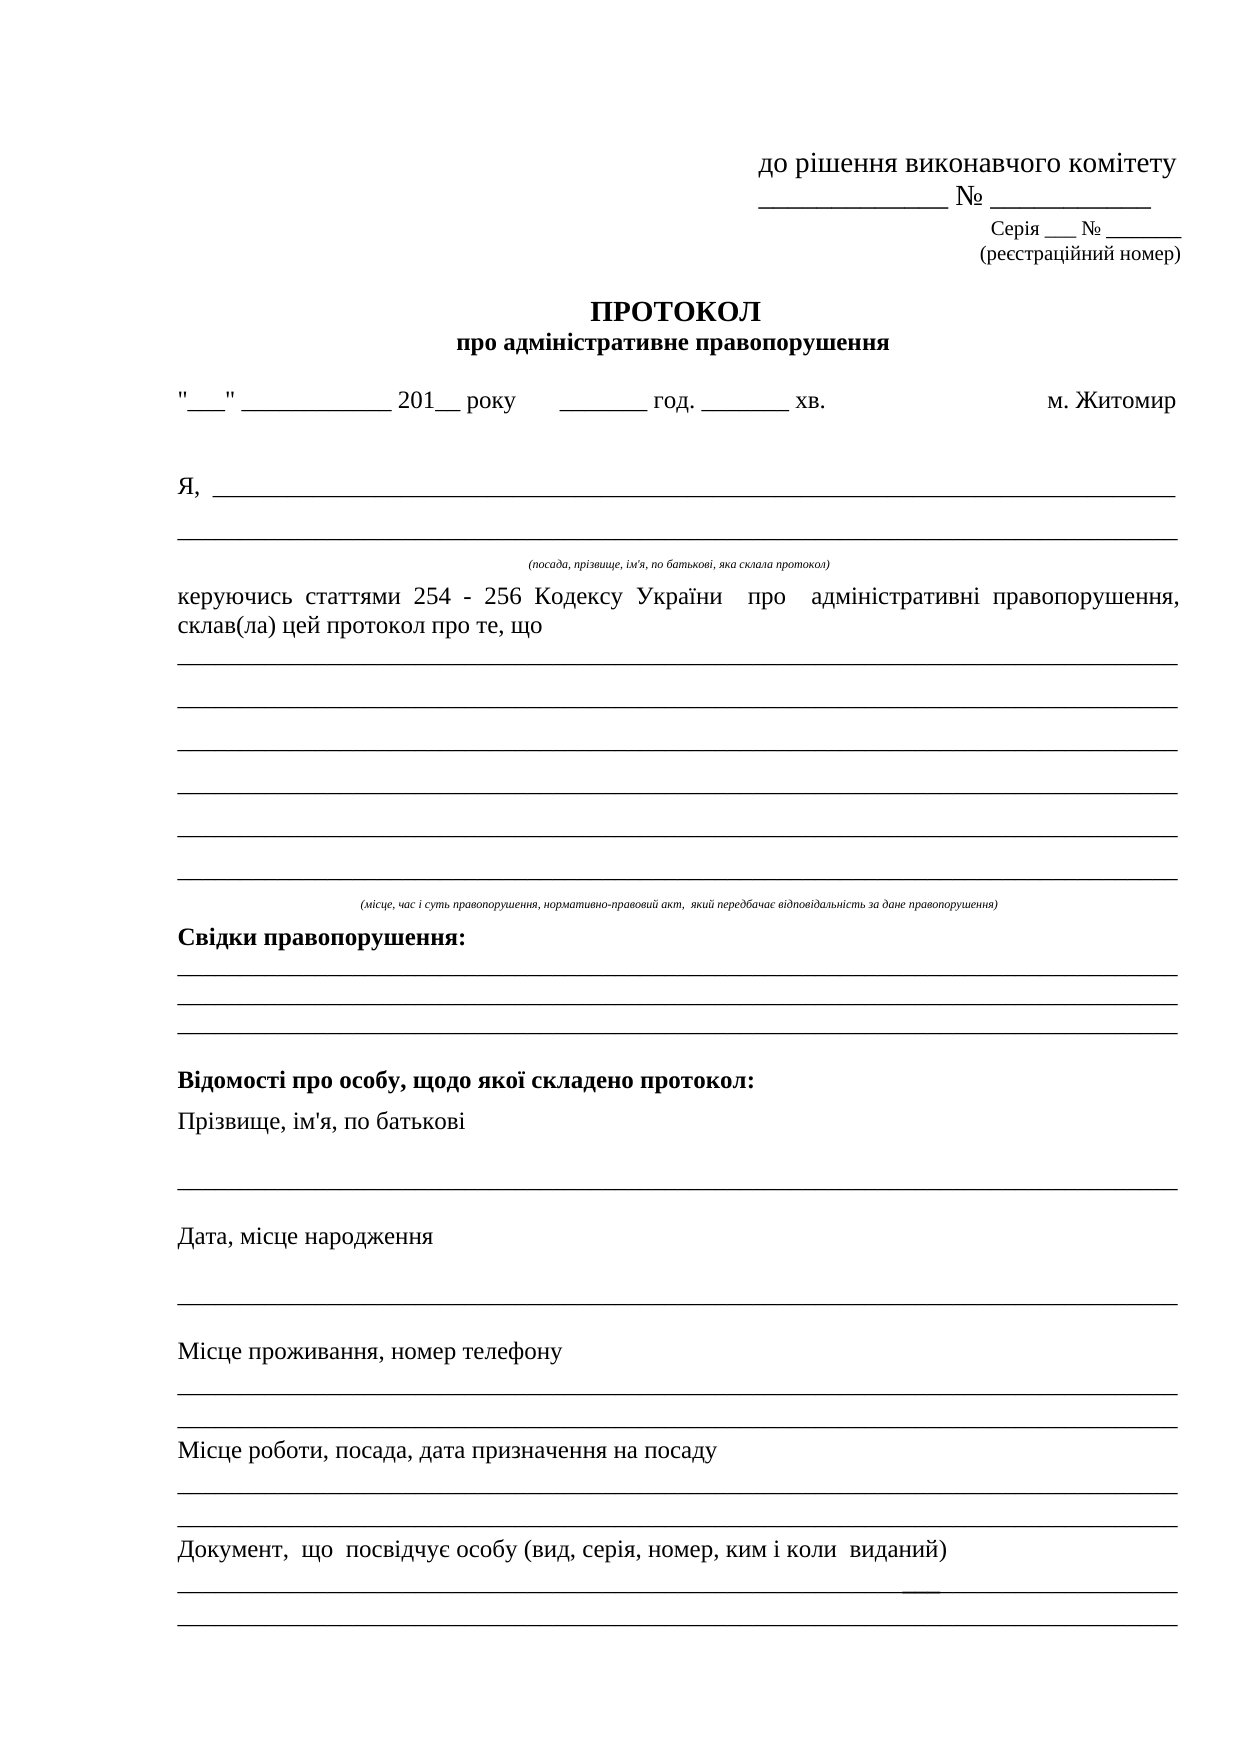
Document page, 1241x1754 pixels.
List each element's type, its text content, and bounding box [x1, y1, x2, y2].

text (посада, прізвище, ім'я, по батькові, яка склала протокол) [177, 557, 1181, 581]
text ________________________________________________________________________________ [177, 1402, 1181, 1431]
text до рішення виконавчого комітету [758, 148, 1179, 179]
text ________________________________________________________________________________ Документ, що посвідчує особу (вид, серія, номер, ким і коли виданий) ________________________________________________________________________________ [177, 1501, 1181, 1596]
text "___" ____________ 201__ року _______ год. _______ хв. м. Житомир [177, 385, 1181, 442]
text _____________ № ___________ [758, 179, 1181, 212]
text Прізвище, ім'я, по батькові [177, 1106, 1181, 1135]
text (місце, час і суть правопорушення, нормативно-правовий акт, який передбачає відповідальність за дане правопорушення) [177, 898, 1181, 922]
text Відомості про особу, щодо якої складено протокол: [177, 1065, 1181, 1094]
text Місце проживання, номер телефону ________________________________________________________________________________ [177, 1336, 1181, 1398]
text керуючись статтями 254 - 256 Кодексу України про адміністративні правопорушення, склав(ла) цей протокол про те, що [177, 581, 1181, 639]
text Серія ___ № ______ [177, 212, 1181, 241]
text ________________________________________________________________________________ [177, 682, 1181, 711]
text Дата, місце народження [177, 1221, 1181, 1250]
text ________________________________________________________________________________________________________________________________________________________________ [177, 768, 1181, 840]
text Місце роботи, посада, дата призначення на посаду ________________________________________________________________________________ [177, 1435, 1181, 1497]
text ________________________________________________________________________________ [177, 639, 1181, 668]
text ________________________________________________________________________________ [177, 725, 1181, 754]
text (реєстраційний номер) [177, 241, 1181, 265]
text ________________________________________________________________________________ [177, 854, 1181, 883]
text Я, _____________________________________________________________________________ [177, 471, 1181, 500]
text ________________________________________________________________________________________________________________________________________________________________ [177, 979, 1181, 1065]
text ПРОТОКОЛ про адміністративне правопорушення [177, 294, 1181, 385]
text ________________________________________________________________________________ [177, 1600, 1181, 1629]
text ________________________________________________________________________________ [177, 1279, 1181, 1307]
text ________________________________________________________________________________ [177, 514, 1181, 543]
text ________________________________________________________________________________ [177, 1164, 1181, 1192]
text Свідки правопорушення: ________________________________________________________________________________ [177, 922, 1181, 979]
